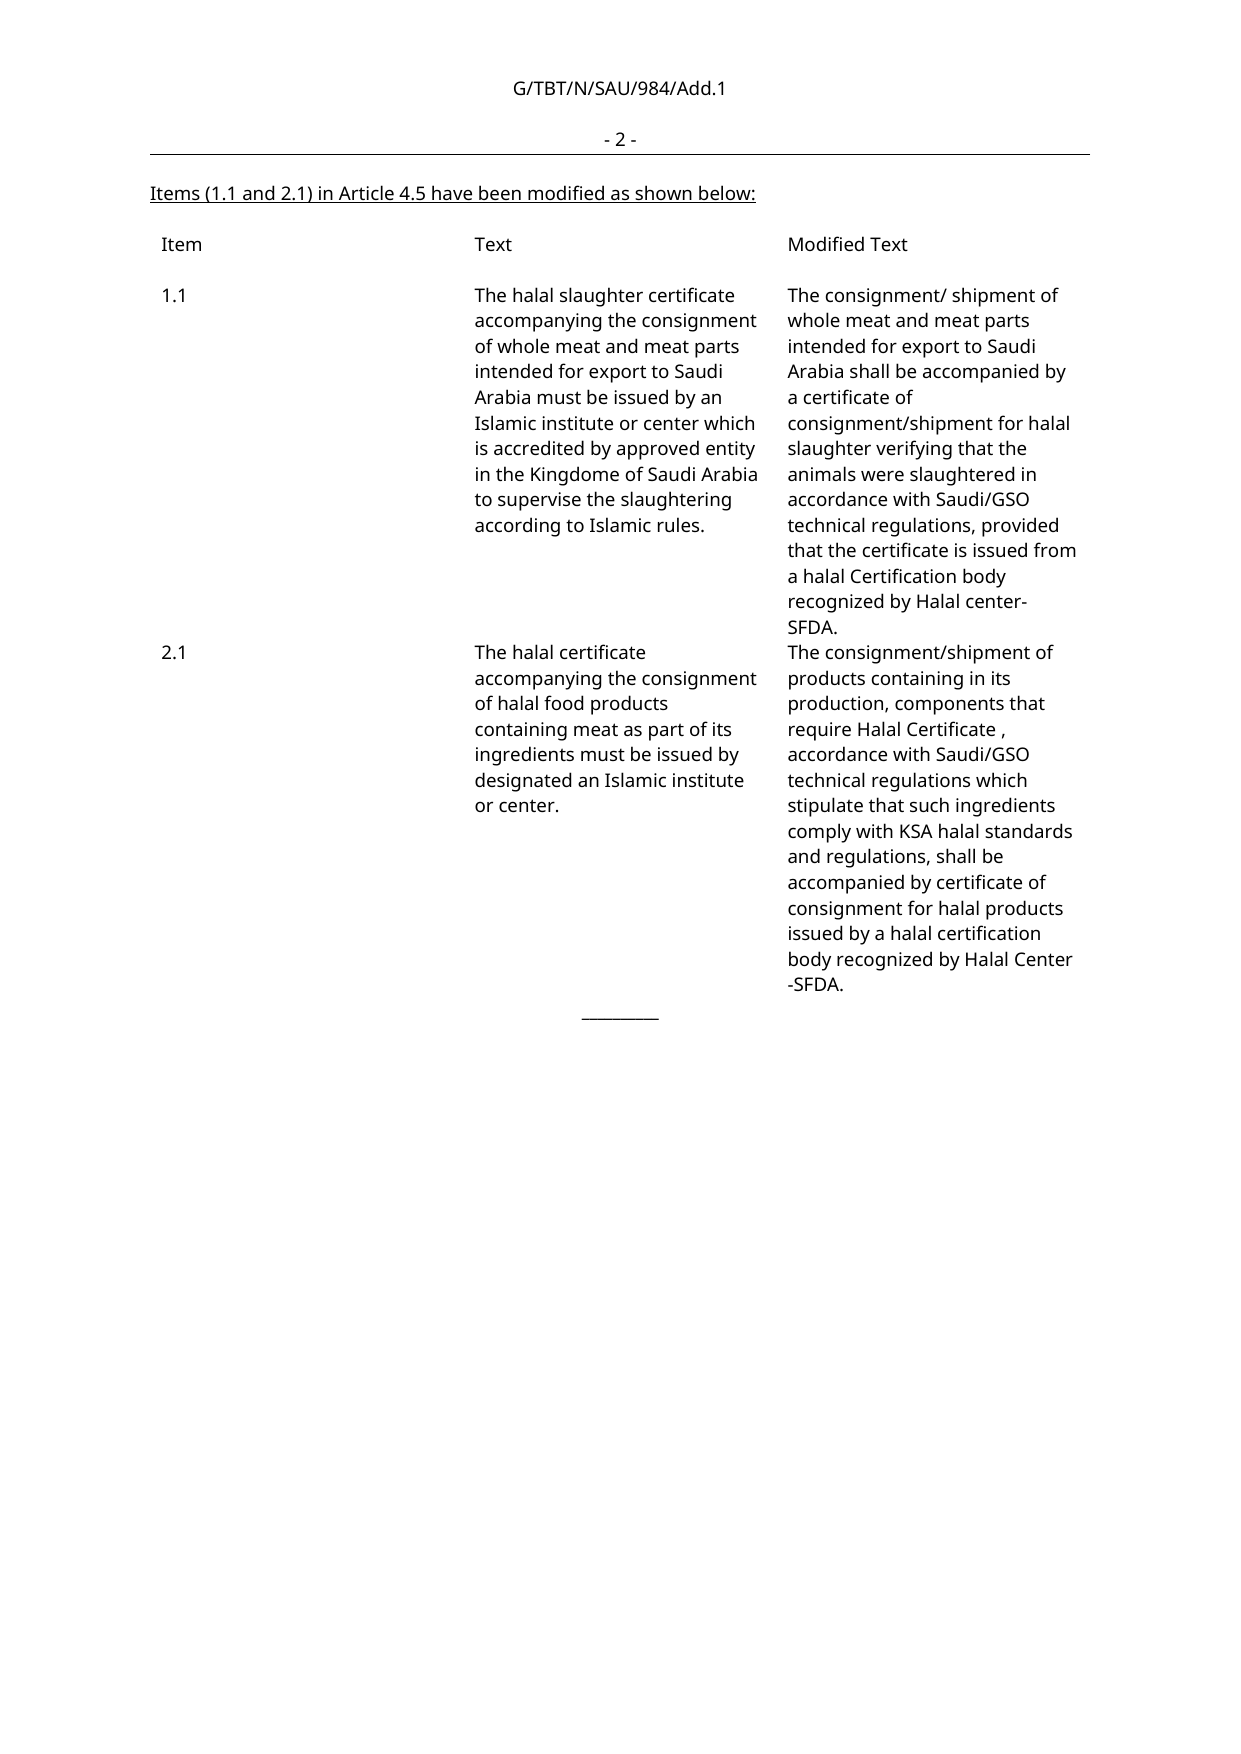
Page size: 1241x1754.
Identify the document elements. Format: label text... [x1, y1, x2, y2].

table_cell The consignment/shipment of products containing in its production, components that require Halal Certificate , accordance with Saudi/GSO technical regulations which stipulate that such ingredients comply with KSA halal standards and regulations, shall be accompanied by certificate of consignment for halal products issued by a halal certification body recognized by Halal Center -SFDA. [776, 640, 1089, 997]
table_cell The halal certificate accompanying the consignment of halal food products containing meat as part of its ingredients must be issued by designated an Islamic institute or center. [463, 640, 776, 997]
table_cell 1.1 [150, 282, 463, 639]
table_cell 2.1 [150, 640, 463, 997]
table_cell The consignment/ shipment of whole meat and meat parts intended for export to Saudi Arabia shall be accompanied by a certificate of consignment/shipment for halal slaughter verifying that the animals were slaughtered in accordance with Saudi/GSO technical regulations, provided that the certificate is issued from a halal Certification body recognized by Halal center-SFDA. [776, 282, 1089, 639]
text Items (1.1 and 2.1) in Article 4.5 have been modified as shown below: [150, 180, 1090, 206]
table_cell The halal slaughter certificate accompanying the consignment of whole meat and meat parts intended for export to Saudi Arabia must be issued by an Islamic institute or center which is accredited by approved entity in the Kingdome of Saudi Arabia to supervise the slaughtering according to Islamic rules. [463, 282, 776, 639]
text __________ [150, 997, 1090, 1022]
table_header Text [463, 231, 776, 282]
table_header Modified Text [776, 231, 1089, 282]
table_header Item [150, 231, 463, 282]
